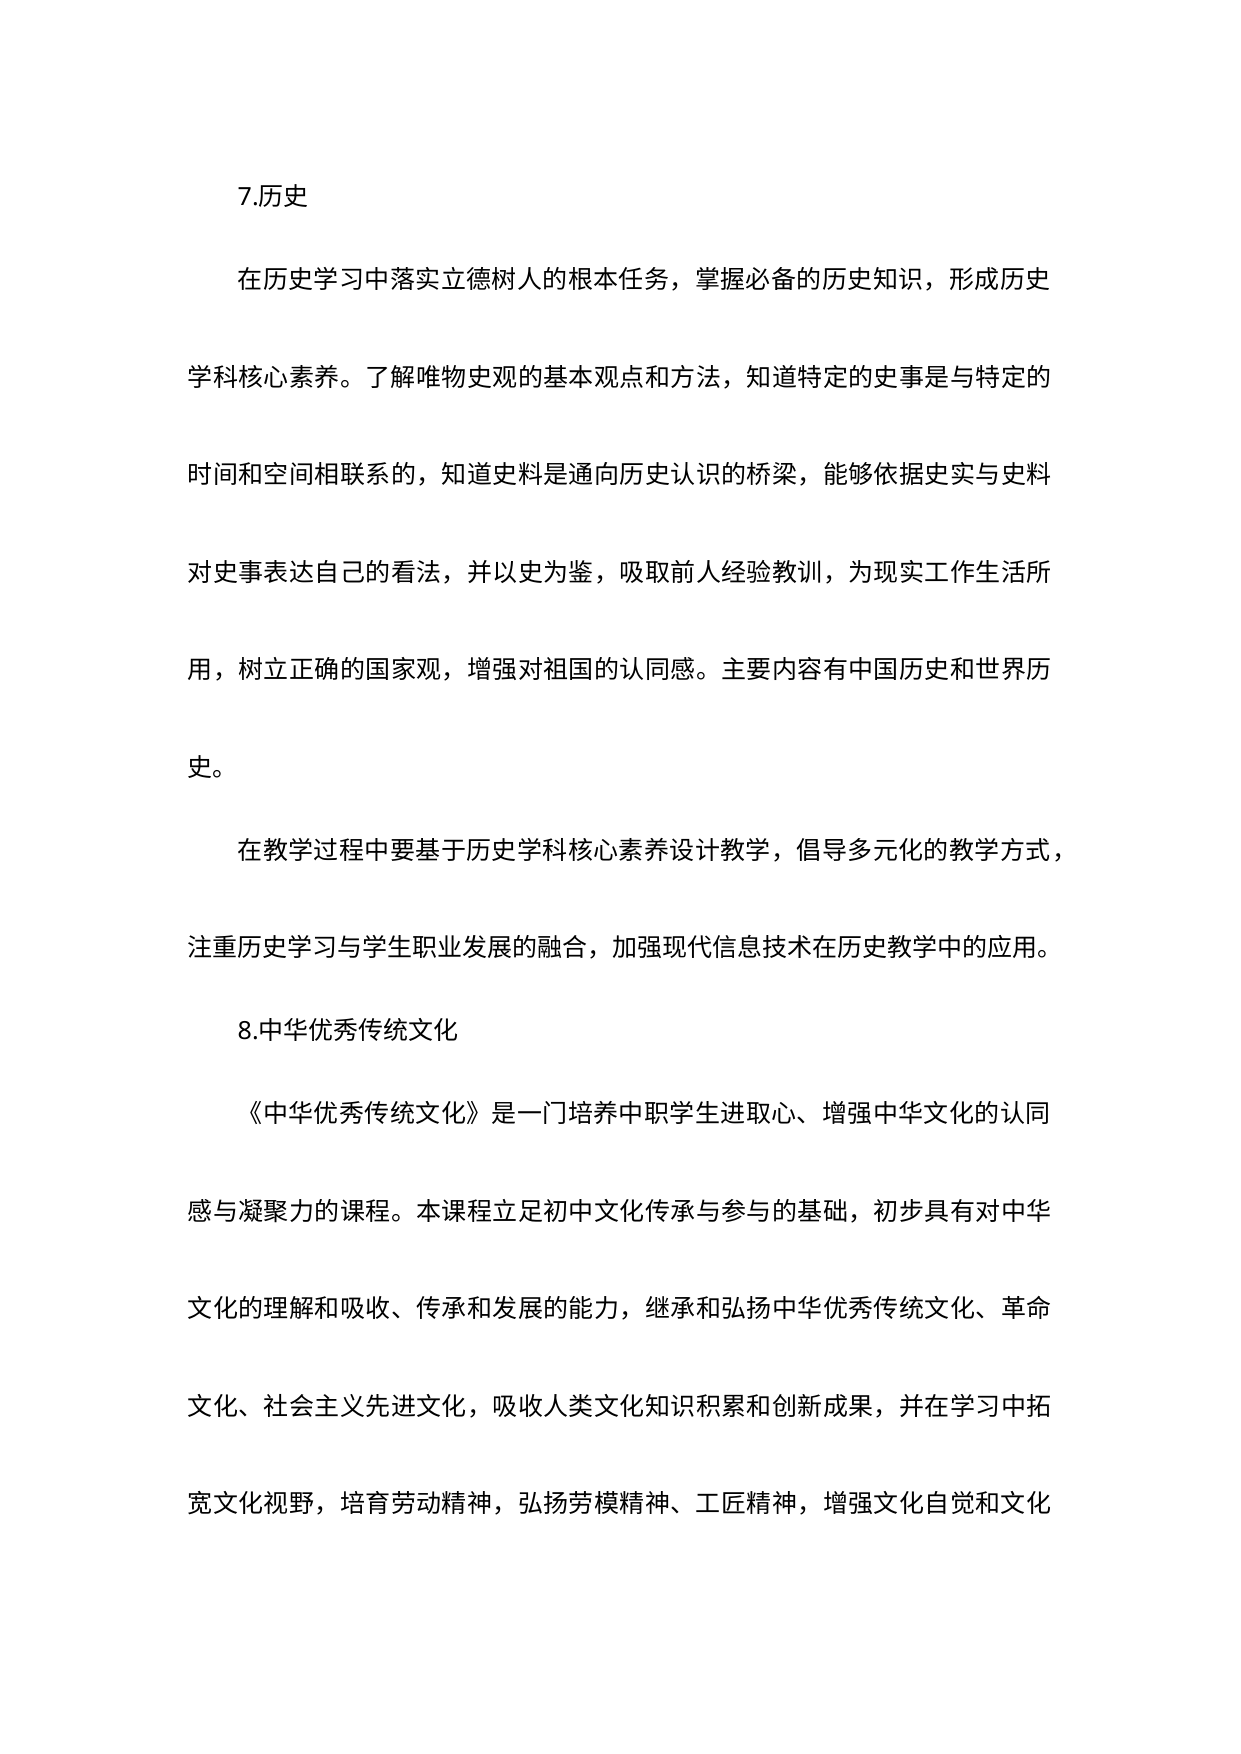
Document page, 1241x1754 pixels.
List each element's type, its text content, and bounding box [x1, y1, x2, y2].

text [187, 1079, 1053, 1534]
text 7.历史 [187, 162, 1053, 227]
text 8.中华优秀传统文化 [187, 996, 1053, 1061]
text 在教学过程中要基于历史学科核心素养设计教学，倡导多元化的教学方式，注重历史学习与学生职业发展的融合，加强现代信息技术在历史教学中的应用。 [187, 816, 1053, 978]
text 在历史学习中落实立德树人的根本任务，掌握必备的历史知识，形成历史学科核心素养。了解唯物史观的基本观点和方法，知道特定的史事是与特定的时间和空间相联系的，知道史料是通向历史认识的桥梁，能够依据史实与史料对史事表达自己的看法，并以史为鉴，吸取前人经验教训，为现实工作生活所用，树立正确的国家观，增强对祖国的认同感。主要内容有中国历史和世界历史。 [187, 245, 1053, 798]
